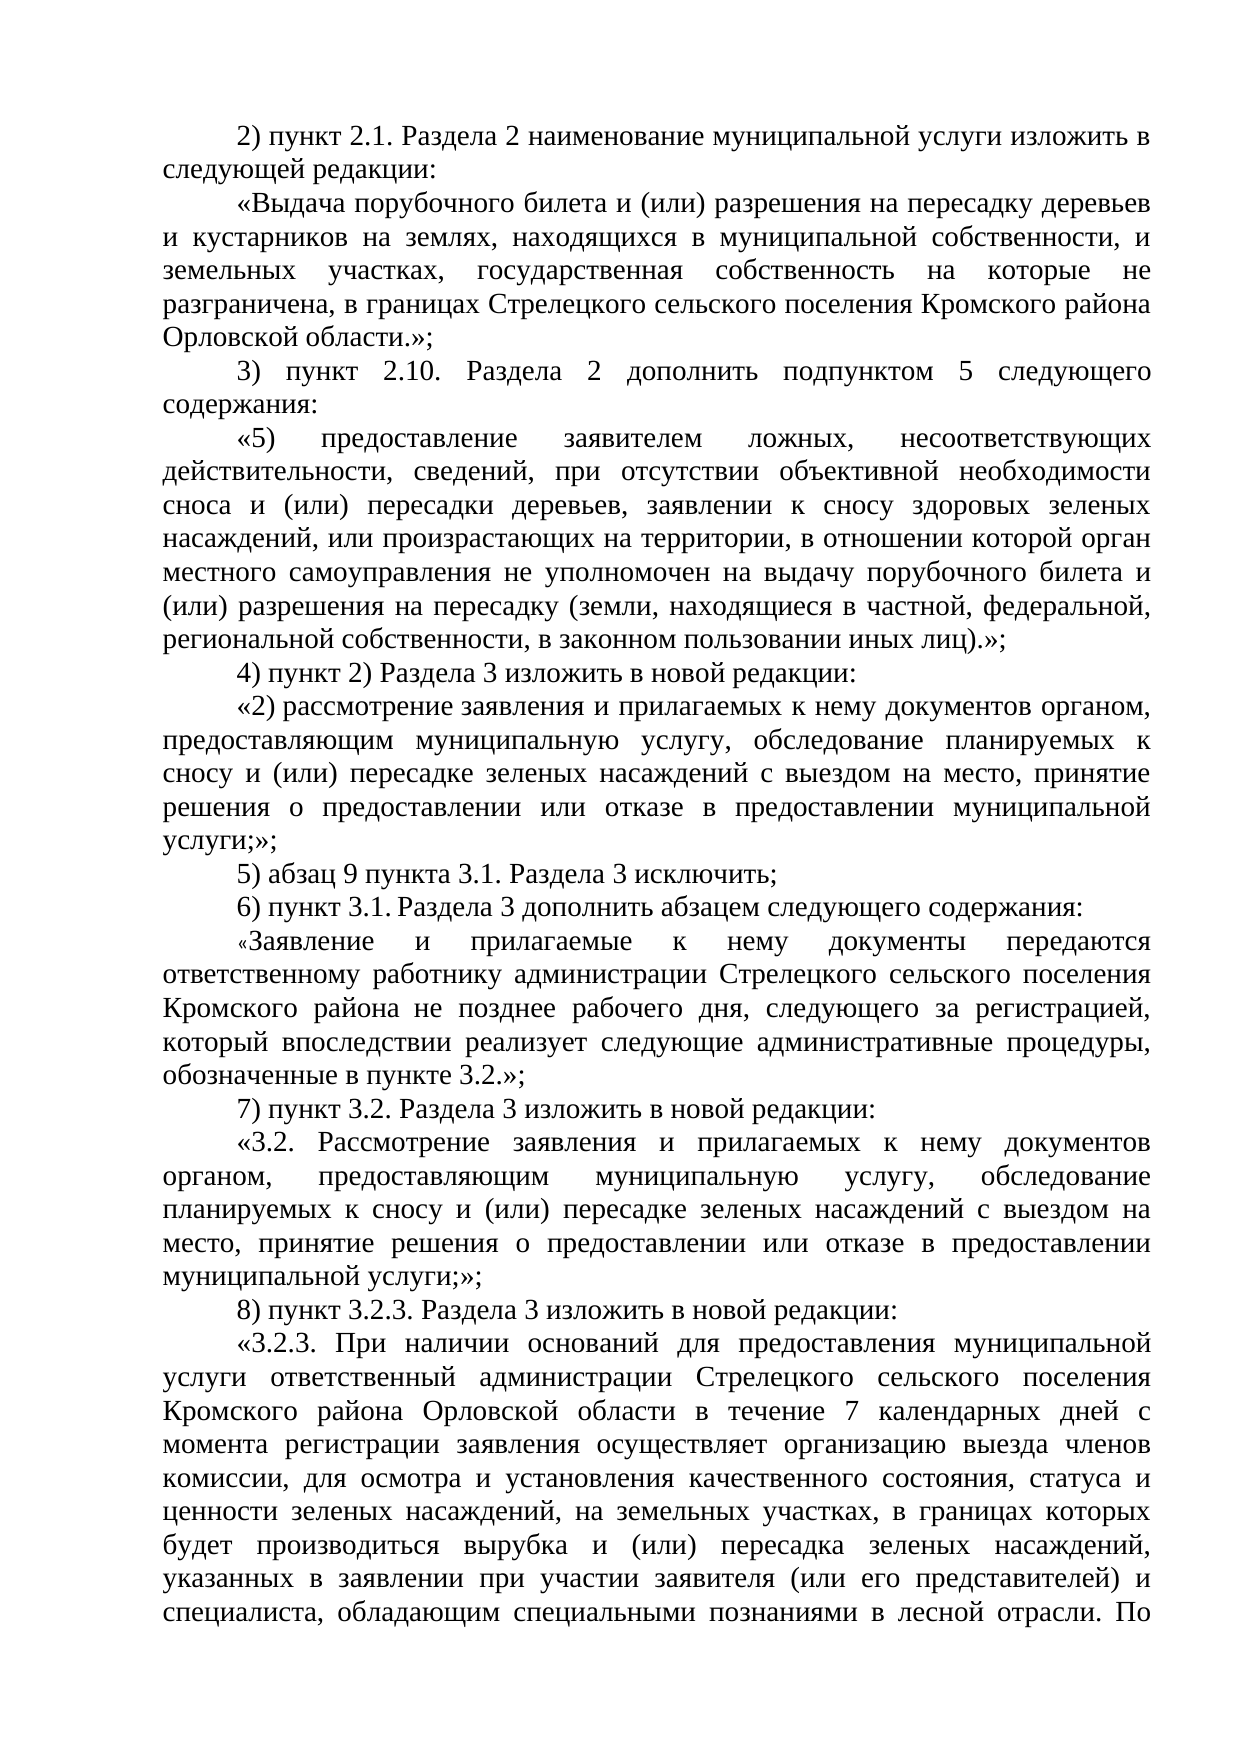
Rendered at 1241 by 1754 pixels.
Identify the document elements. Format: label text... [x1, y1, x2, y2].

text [162, 1326, 1152, 1627]
text «Заявление и прилагаемые к нему документы передаются ответственному работнику администрации Стрелецкого сельского поселения Кромского района не позднее рабочего дня, следующего за регистрацией, который впоследствии реализует следующие административные процедуры, обозначенные в пункте 3.2.»; [162, 923, 1152, 1091]
text «5) предоставление заявителем ложных, несоответствующих действительности, сведений, при отсутствии объективной необходимости сноса и (или) пересадки деревьев, заявлении к сносу здоровых зеленых насаждений, или произрастающих на территории, в отношении которой орган местного самоуправления не уполномочен на выдачу порубочного билета и (или) разрешения на пересадку (земли, находящиеся в частной, федеральной, региональной собственности, в законном пользовании иных лиц).»; [162, 420, 1152, 655]
text «Выдача порубочного билета и (или) разрешения на пересадку деревьев и кустарников на землях, находящихся в муниципальной собственности, и земельных участках, государственная собственность на которые не разграничена, в границах Стрелецкого сельского поселения Кромского района Орловской области.»; [162, 185, 1152, 353]
text 7) пункт 3.2. Раздела 3 изложить в новой редакции: [162, 1091, 1152, 1124]
text 4) пункт 2) Раздела 3 изложить в новой редакции: [162, 655, 1152, 688]
text «3.2. Рассмотрение заявления и прилагаемых к нему документов органом, предоставляющим муниципальную услугу, обследование планируемых к сносу и (или) пересадке зеленых насаждений с выездом на место, принятие решения о предоставлении или отказе в предоставлении муниципальной услуги;»; [162, 1124, 1152, 1292]
text «2) рассмотрение заявления и прилагаемых к нему документов органом, предоставляющим муниципальную услугу, обследование планируемых к сносу и (или) пересадке зеленых насаждений с выездом на место, принятие решения о предоставлении или отказе в предоставлении муниципальной услуги;»; [162, 688, 1152, 856]
text 8) пункт 3.2.3. Раздела 3 изложить в новой редакции: [162, 1292, 1152, 1326]
text 3) пункт 2.10. Раздела 2 дополнить подпунктом 5 следующего содержания: [162, 353, 1152, 420]
text 6) пункт 3.1. Раздела 3 дополнить абзацем следующего содержания: [162, 889, 1152, 923]
text 5) абзац 9 пункта 3.1. Раздела 3 исключить; [162, 856, 1152, 889]
text 2) пункт 2.1. Раздела 2 наименование муниципальной услуги изложить в следующей редакции: [162, 118, 1152, 185]
